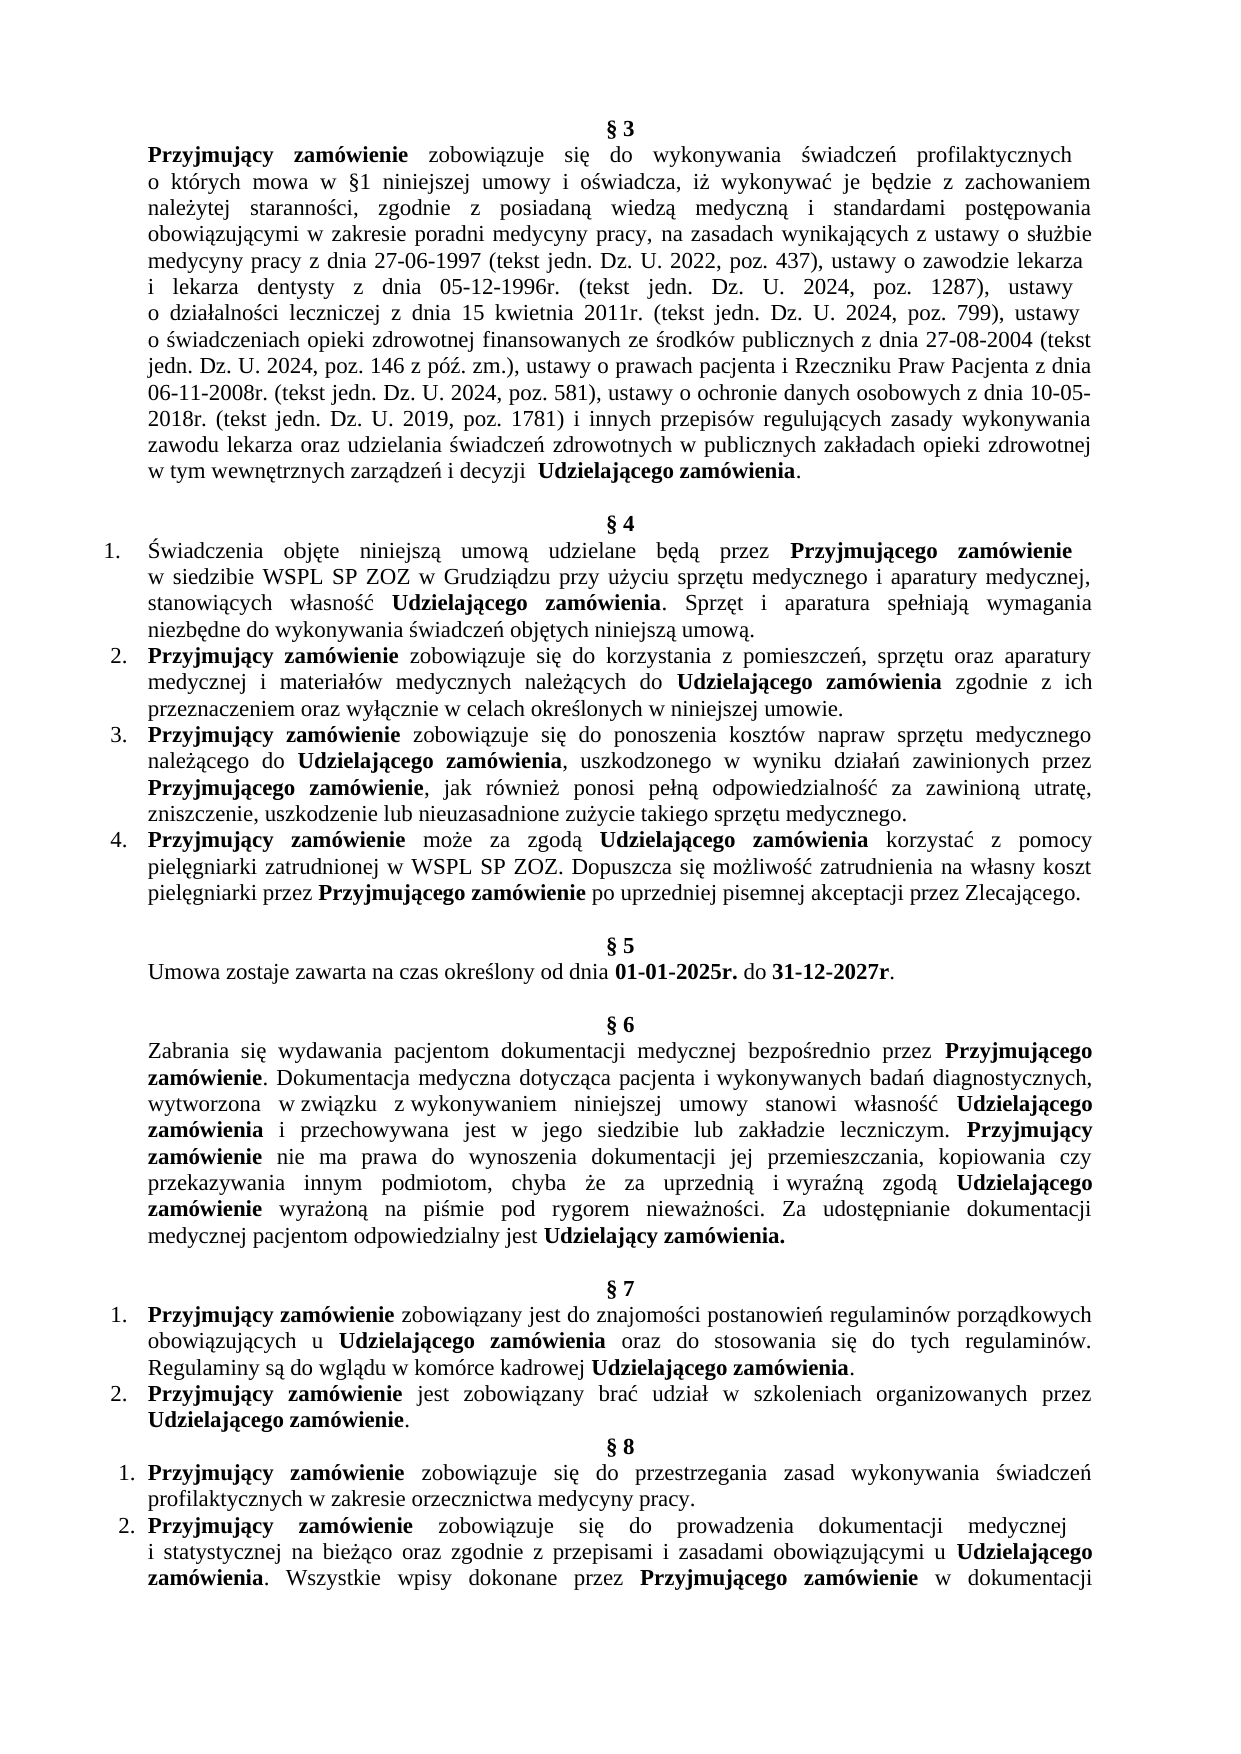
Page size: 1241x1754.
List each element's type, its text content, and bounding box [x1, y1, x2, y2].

list Świadczenia objęte niniejszą umową udzielane będą przez Przyjmującego zamówienie w siedzibie WSPL SP ZOZ w Grudziądzu przy użyciu sprzętu medycznego i aparatury medycznej, stanowiących własność Udzielającego zamówienia. Sprzęt i aparatura spełniają wymagania niezbędne do wykonywania świadczeń objętych niniejszą umową. [103, 537, 1093, 642]
list § 6 [148, 985, 1093, 1037]
list Przyjmujący zamówienie zobowiązuje się do ponoszenia kosztów napraw sprzętu medycznego należącego do Udzielającego zamówienia, uszkodzonego w wyniku działań zawinionych przez Przyjmującego zamówienie, jak również ponosi pełną odpowiedzialność za zawinioną utratę, zniszczenie, uszkodzenie lub nieuzasadnione zużycie takiego sprzętu medycznego. [110, 721, 1093, 827]
list § 4 [148, 510, 1093, 537]
list § 8 [148, 1433, 1093, 1459]
list Przyjmujący zamówienie może za zgodą Udzielającego zamówienia korzystać z pomocy pielęgniarki zatrudnionej w WSPL SP ZOZ. Dopuszcza się możliwość zatrudnienia na własny koszt pielęgniarki przez Przyjmującego zamówienie po uprzedniej pisemnej akceptacji przez Zlecającego. [110, 827, 1093, 906]
list Przyjmujący zamówienie zobowiązuje się do wykonywania świadczeń profilaktycznych o których mowa w §1 niniejszej umowy i oświadcza, iż wykonywać je będzie z zachowaniem należytej staranności, zgodnie z posiadaną wiedzą medyczną i standardami postępowania obowiązującymi w zakresie poradni medycyny pracy, na zasadach wynikających z ustawy o służbie medycyny pracy z dnia 27-06-1997 (tekst jedn. Dz. U. 2022, poz. 437), ustawy o zawodzie lekarza i lekarza dentysty z dnia 05-12-1996r. (tekst jedn. Dz. U. 2024, poz. 1287), ustawy o działalności leczniczej z dnia 15 kwietnia 2011r. (tekst jedn. Dz. U. 2024, poz. 799), ustawy o świadczeniach opieki zdrowotnej finansowanych ze środków publicznych z dnia 27-08-2004 (tekst jedn. Dz. U. 2024, poz. 146 z póź. zm.), ustawy o prawach pacjenta i Rzeczniku Praw Pacjenta z dnia 06-11-2008r. (tekst jedn. Dz. U. 2024, poz. 581), ustawy o ochronie danych osobowych z dnia 10-05-2018r. (tekst jedn. Dz. U. 2019, poz. 1781) i innych przepisów regulujących zasady wykonywania zawodu lekarza oraz udzielania świadczeń zdrowotnych w publicznych zakładach opieki zdrowotnej w tym wewnętrznych zarządzeń i decyzji Udzielającego zamówienia. [148, 141, 1093, 484]
list Przyjmujący zamówienie zobowiązuje się do korzystania z pomieszczeń, sprzętu oraz aparatury medycznej i materiałów medycznych należących do Udzielającego zamówienia zgodnie z ich przeznaczeniem oraz wyłącznie w celach określonych w niniejszej umowie. [110, 642, 1093, 721]
list Przyjmujący zamówienie zobowiązany jest do znajomości postanowień regulaminów porządkowych obowiązujących u Udzielającego zamówienia oraz do stosowania się do tych regulaminów. Regulaminy są do wglądu w komórce kadrowej Udzielającego zamówienia. [110, 1301, 1093, 1380]
list § 3 [148, 115, 1093, 141]
list Umowa zostaje zawarta na czas określony od dnia 01-01-2025r. do 31-12-2027r. [148, 958, 1093, 985]
list Zabrania się wydawania pacjentom dokumentacji medycznej bezpośrednio przez Przyjmującego zamówienie. Dokumentacja medyczna dotycząca pacjenta i wykonywanych badań diagnostycznych, wytworzona w związku z wykonywaniem niniejszej umowy stanowi własność Udzielającego zamówienia i przechowywana jest w jego siedzibie lub zakładzie leczniczym. Przyjmujący zamówienie nie ma prawa do wynoszenia dokumentacji jej przemieszczania, kopiowania czy przekazywania innym podmiotom, chyba że za uprzednią i wyraźną zgodą Udzielającego zamówienie wyrażoną na piśmie pod rygorem nieważności. Za udostępnianie dokumentacji medycznej pacjentom odpowiedzialny jest Udzielający zamówienia. [148, 1037, 1093, 1248]
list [118, 1512, 1093, 1591]
list § 5 [148, 932, 1093, 958]
list Przyjmujący zamówienie jest zobowiązany brać udział w szkoleniach organizowanych przez Udzielającego zamówienie. [110, 1380, 1093, 1433]
list § 7 [148, 1274, 1093, 1301]
list Przyjmujący zamówienie zobowiązuje się do przestrzegania zasad wykonywania świadczeń profilaktycznych w zakresie orzecznictwa medycyny pracy. [118, 1459, 1093, 1512]
